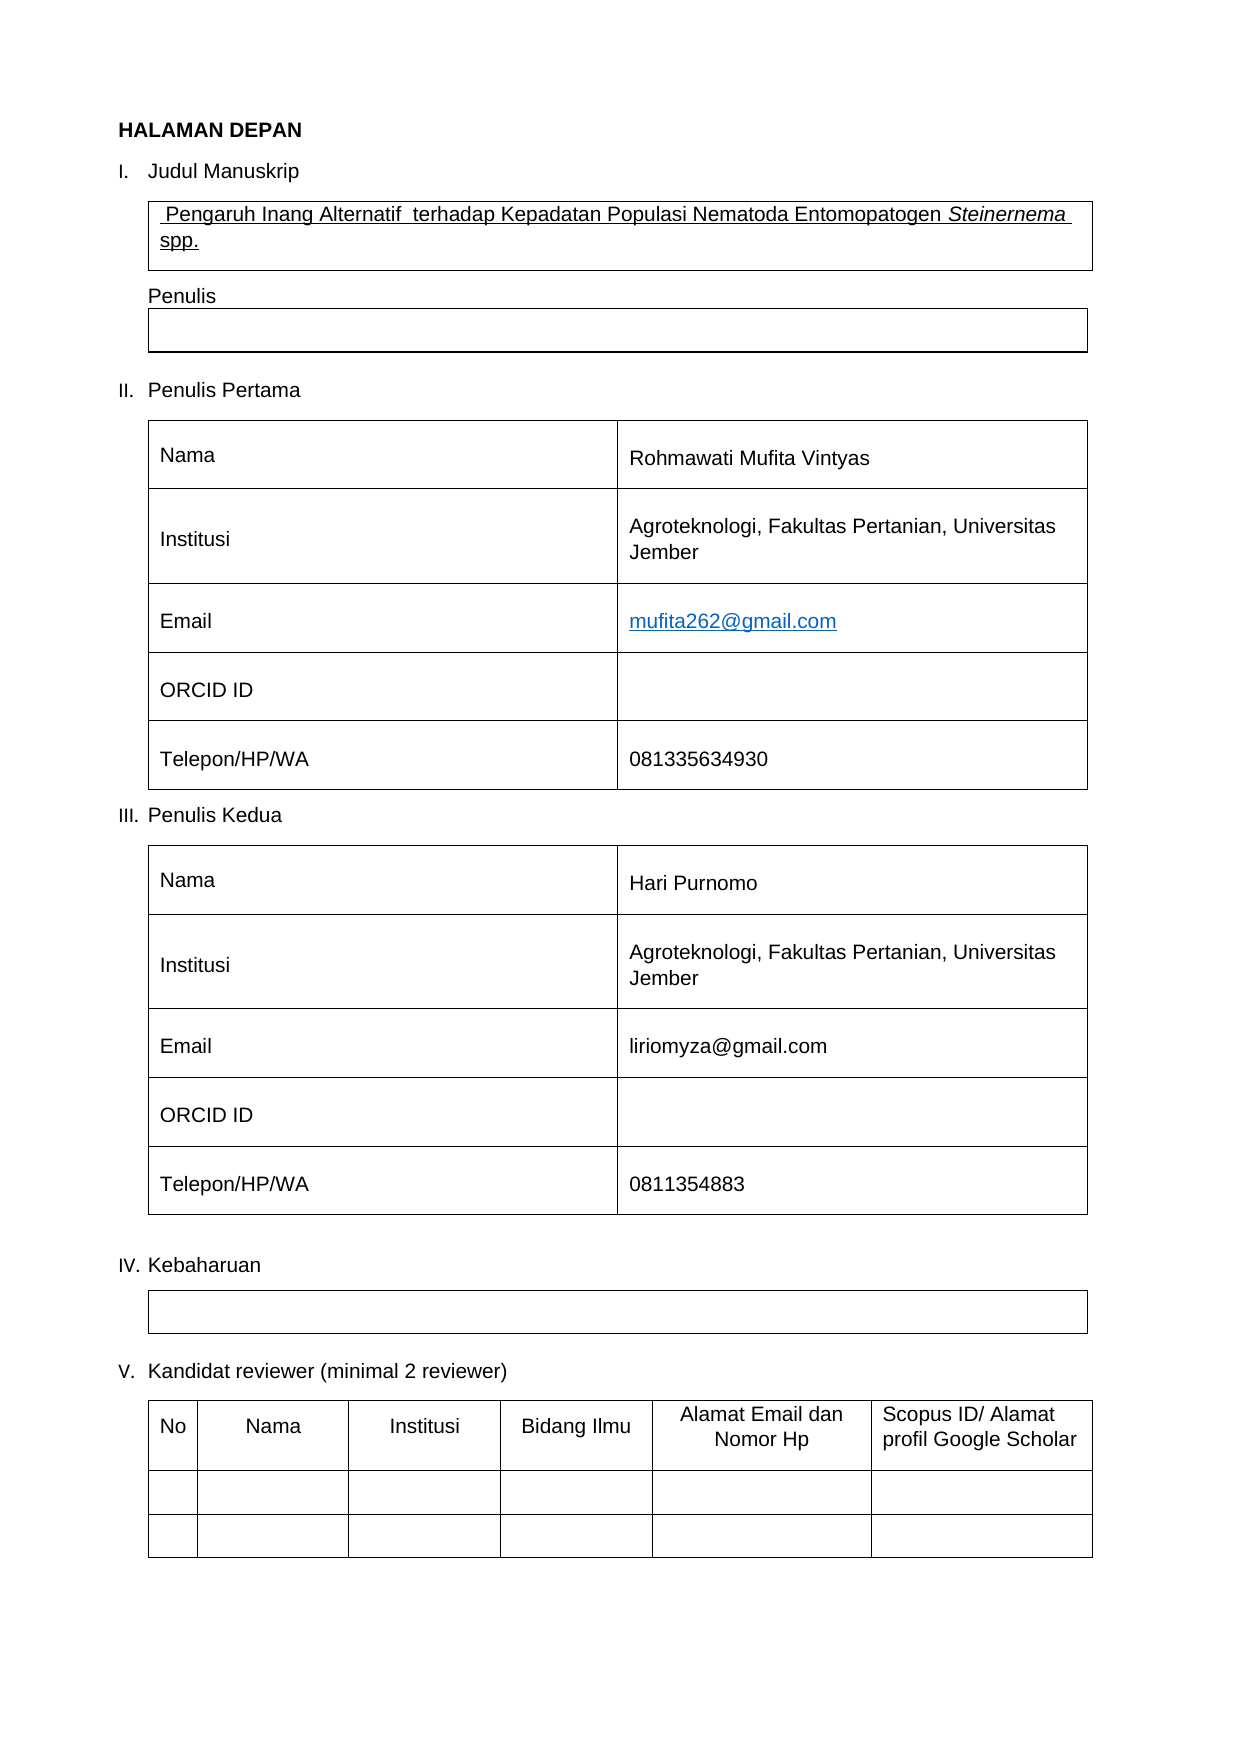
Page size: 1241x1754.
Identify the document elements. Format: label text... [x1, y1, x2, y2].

table_header No [149, 1401, 197, 1470]
table_cell [149, 1515, 197, 1557]
table_header Nama [149, 846, 617, 913]
table_header Institusi [349, 1401, 500, 1470]
table_header Nama [198, 1401, 348, 1470]
list Penulis Kedua [118, 803, 1122, 828]
table_cell Email [149, 584, 617, 652]
table_cell ORCID ID [149, 653, 617, 720]
table_cell Telepon/HP/WA [149, 721, 617, 789]
table_cell [198, 1471, 348, 1513]
list Kandidat reviewer (minimal 2 reviewer) [118, 1358, 1122, 1384]
table_cell [653, 1471, 871, 1513]
text Penulis [118, 284, 1122, 308]
table_cell [872, 1471, 1092, 1513]
table_header Pengaruh Inang Alternatif terhadap Kepadatan Populasi Nematoda Entomopatogen Steinernema spp. [149, 202, 1092, 270]
text HALAMAN DEPAN [118, 118, 1122, 142]
table_cell 0811354883 [618, 1147, 1087, 1214]
table_cell Email [149, 1009, 617, 1077]
table_header Scopus ID/ Alamat profil Google Scholar [872, 1401, 1092, 1470]
list Kebaharuan [118, 1252, 1122, 1277]
table_cell [501, 1515, 652, 1557]
table_cell Agroteknologi, Fakultas Pertanian, Universitas Jember [618, 489, 1087, 583]
table_cell [349, 1471, 500, 1513]
table_cell 081335634930 [618, 721, 1087, 789]
table_cell Agroteknologi, Fakultas Pertanian, Universitas Jember [618, 915, 1087, 1008]
table_cell liriomyza@gmail.com [618, 1009, 1087, 1077]
list Judul Manuskrip [118, 159, 1122, 184]
table_cell [653, 1515, 871, 1557]
table_header [149, 1291, 1087, 1333]
table_cell Institusi [149, 915, 617, 1008]
table_header Nama [149, 421, 617, 488]
table_cell [501, 1471, 652, 1513]
table_cell [618, 653, 1087, 720]
table_cell [349, 1515, 500, 1557]
table_header Hari Purnomo [618, 846, 1087, 913]
table_cell Institusi [149, 489, 617, 583]
table_cell Telepon/HP/WA [149, 1147, 617, 1214]
table_cell mufita262@gmail.com [618, 584, 1087, 652]
table_cell [872, 1515, 1092, 1557]
table_header Alamat Email dan Nomor Hp [653, 1401, 871, 1470]
table_cell [198, 1515, 348, 1557]
table_header Bidang Ilmu [501, 1401, 652, 1470]
table_header Rohmawati Mufita Vintyas [618, 421, 1087, 488]
list Penulis Pertama [118, 377, 1122, 403]
table_cell ORCID ID [149, 1078, 617, 1146]
table_cell [618, 1078, 1087, 1146]
table_cell [149, 1471, 197, 1513]
table_header [149, 309, 1087, 351]
